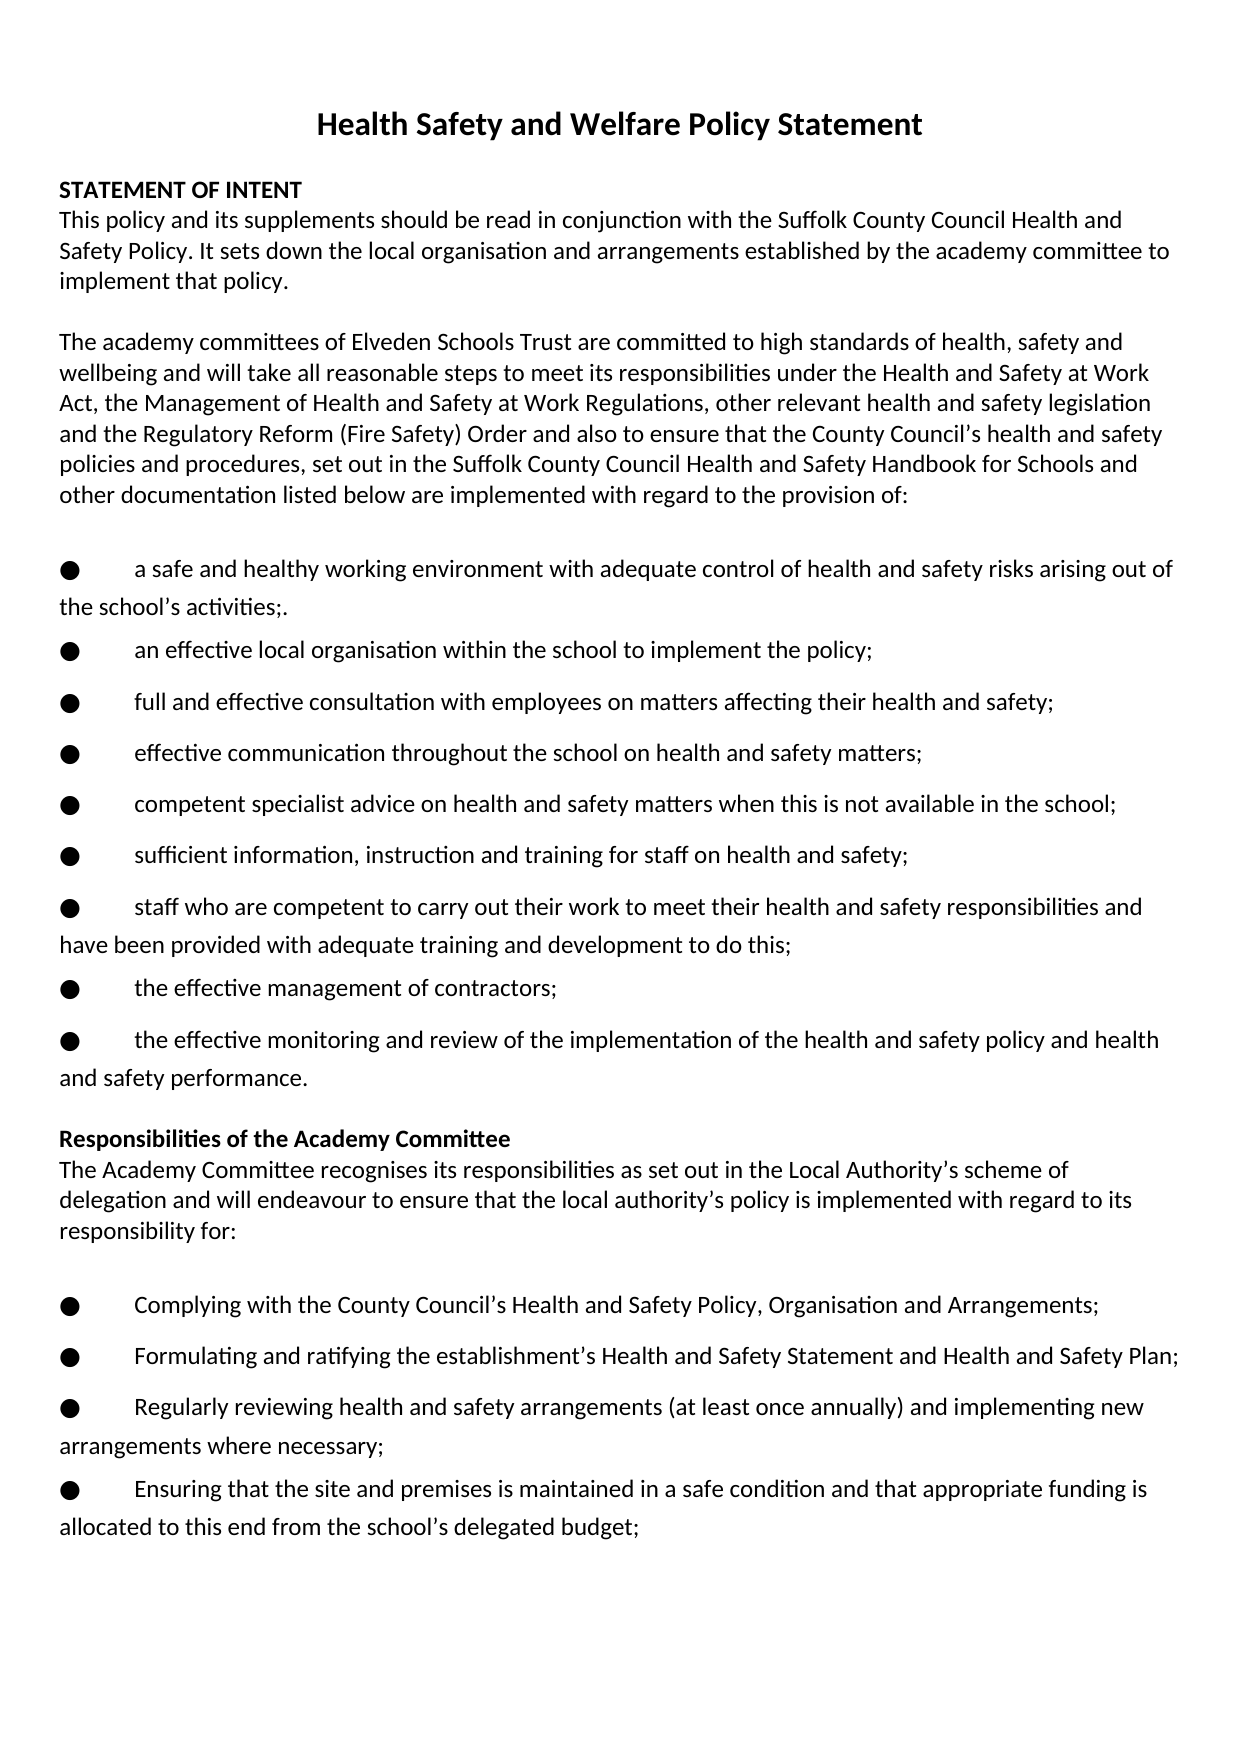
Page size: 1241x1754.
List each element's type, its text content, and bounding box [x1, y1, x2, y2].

list the effective management of contractors; [59, 960, 1181, 1011]
list sufficient information, instruction and training for staff on health and safety; [59, 827, 1181, 878]
text This policy and its supplements should be read in conjunction with the Suffolk County Council Health and Safety Policy. It sets down the local organisation and arrangements established by the academy committee to implement that policy. [59, 204, 1181, 296]
list effective communication throughout the school on health and safety matters; [59, 724, 1181, 776]
list an effective local organisation within the school to implement the policy; [59, 622, 1181, 673]
text Responsibilities of the Academy Committee [59, 1123, 1181, 1154]
text STATEMENT OF INTENT [59, 174, 1181, 204]
text Health Safety and Welfare Policy Statement [59, 103, 1181, 143]
list a safe and healthy working environment with adequate control of health and safety risks arising out of the school’s activities;. [59, 540, 1181, 622]
list full and effective consultation with employees on matters affecting their health and safety; [59, 673, 1181, 724]
list staff who are competent to carry out their work to meet their health and safety responsibilities and have been provided with adequate training and development to do this; [59, 878, 1181, 960]
text The academy committees of Elveden Schools Trust are committed to high standards of health, safety and wellbeing and will take all reasonable steps to meet its responsibilities under the Health and Safety at Work Act, the Management of Health and Safety at Work Regulations, other relevant health and safety legislation and the Regulatory Reform (Fire Safety) Order and also to ensure that the County Council’s health and safety policies and procedures, set out in the Suffolk County Council Health and Safety Handbook for Schools and other documentation listed below are implemented with regard to the provision of: [59, 326, 1181, 509]
text The Academy Committee recognises its responsibilities as set out in the Local Authority’s scheme of delegation and will endeavour to ensure that the local authority’s policy is implemented with regard to its responsibility for: [59, 1154, 1181, 1246]
list Formulating and ratifying the establishment’s Health and Safety Statement and Health and Safety Plan; [59, 1327, 1181, 1378]
list Complying with the County Council’s Health and Safety Policy, Organisation and Arrangements; [59, 1276, 1181, 1327]
list Regularly reviewing health and safety arrangements (at least once annually) and implementing new arrangements where necessary; [59, 1378, 1181, 1460]
list competent specialist advice on health and safety matters when this is not available in the school; [59, 776, 1181, 827]
list the effective monitoring and review of the implementation of the health and safety policy and health and safety performance. [59, 1011, 1181, 1093]
list Ensuring that the site and premises is maintained in a safe condition and that appropriate funding is allocated to this end from the school’s delegated budget; [59, 1460, 1181, 1542]
